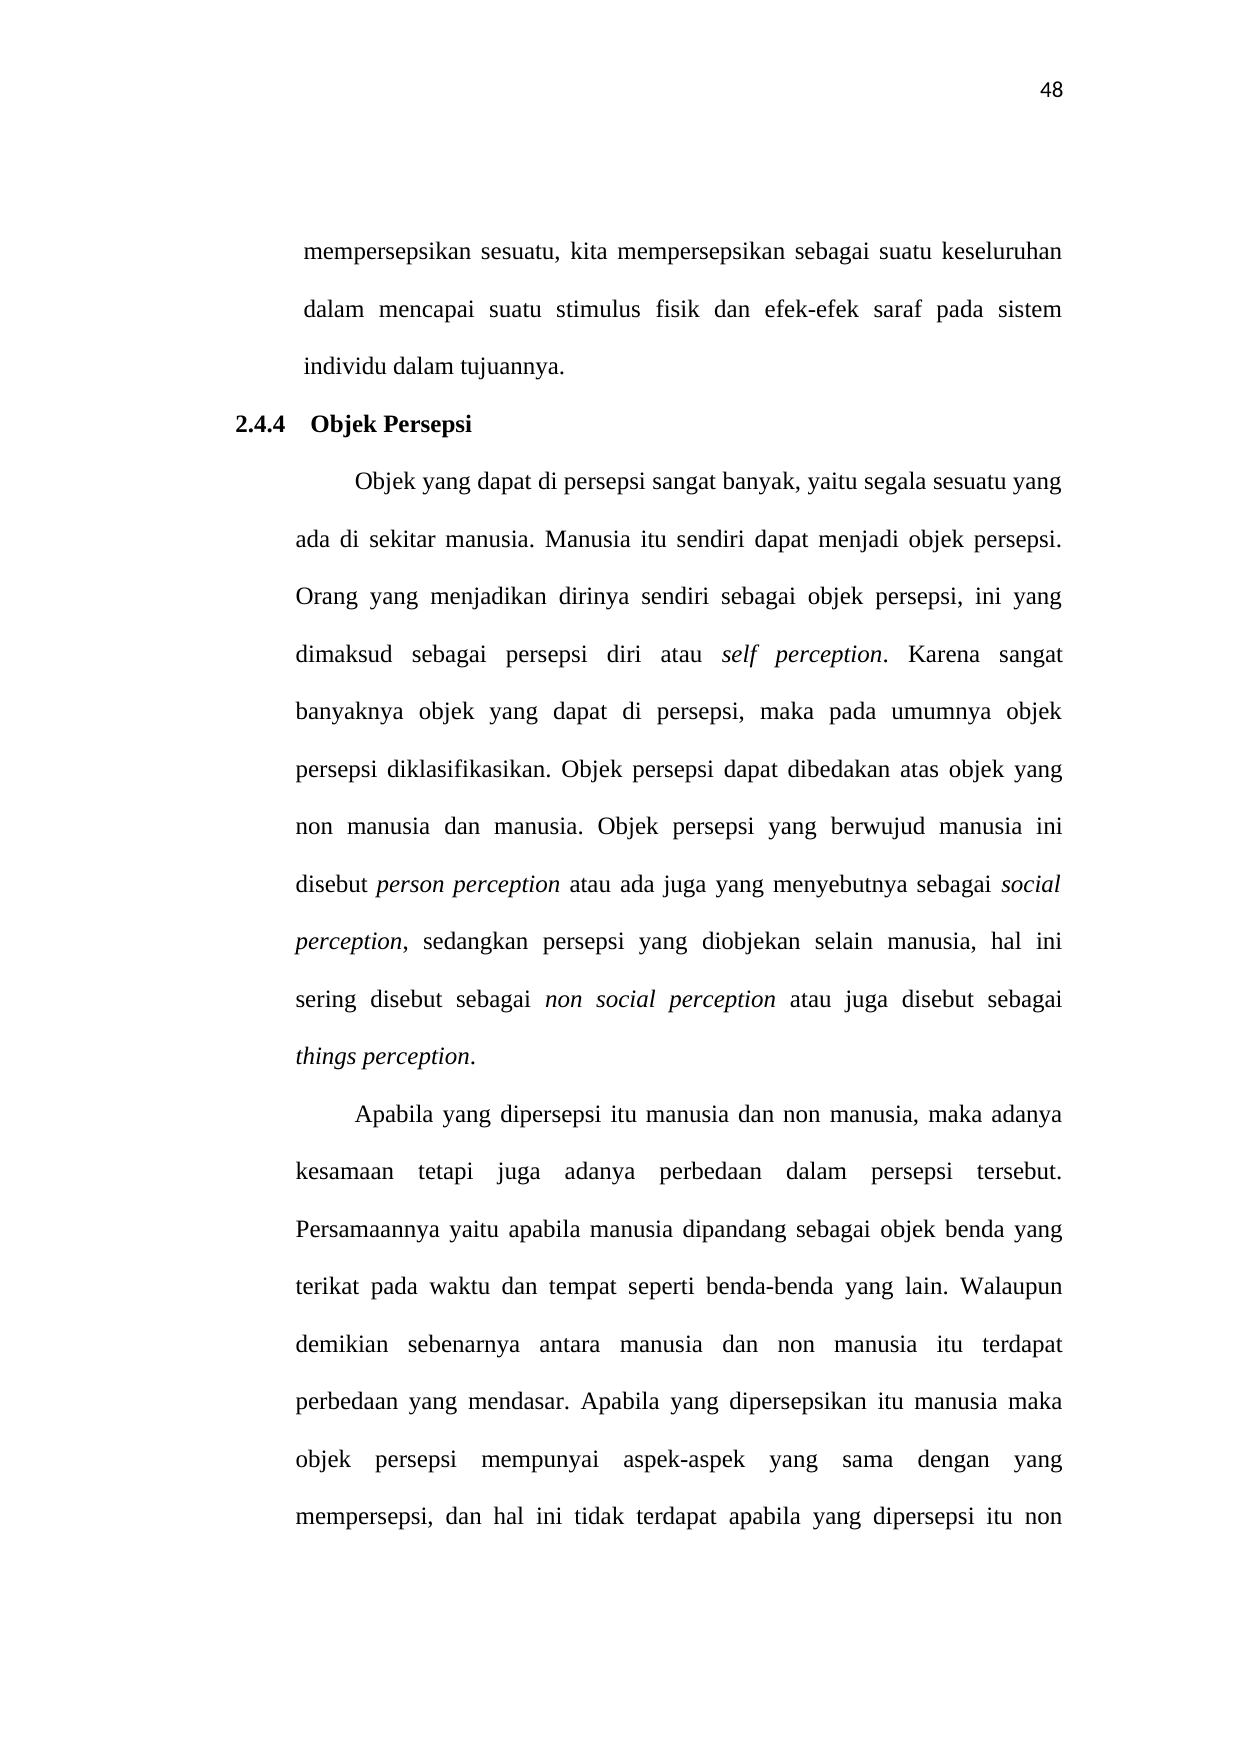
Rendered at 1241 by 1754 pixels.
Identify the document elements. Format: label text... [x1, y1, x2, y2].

list Objek Persepsi [235, 409, 1063, 437]
list Objek yang dapat di persepsi sangat banyak, yaitu segala sesuatu yang ada di sekitar manusia. Manusia itu sendiri dapat menjadi objek persepsi. Orang yang menjadikan dirinya sendiri sebagai objek persepsi, ini yang dimaksud sebagai persepsi diri atau self perception. Karena sangat banyaknya objek yang dapat di persepsi, maka pada umumnya objek persepsi diklasifikasikan. Objek persepsi dapat dibedakan atas objek yang non manusia dan manusia. Objek persepsi yang berwujud manusia ini disebut person perception atau ada juga yang menyebutnya sebagai social perception, sedangkan persepsi yang diobjekan selain manusia, hal ini sering disebut sebagai non social perception atau juga disebut sebagai things perception. [295, 466, 1063, 1070]
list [303, 236, 1063, 380]
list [295, 1099, 1063, 1530]
